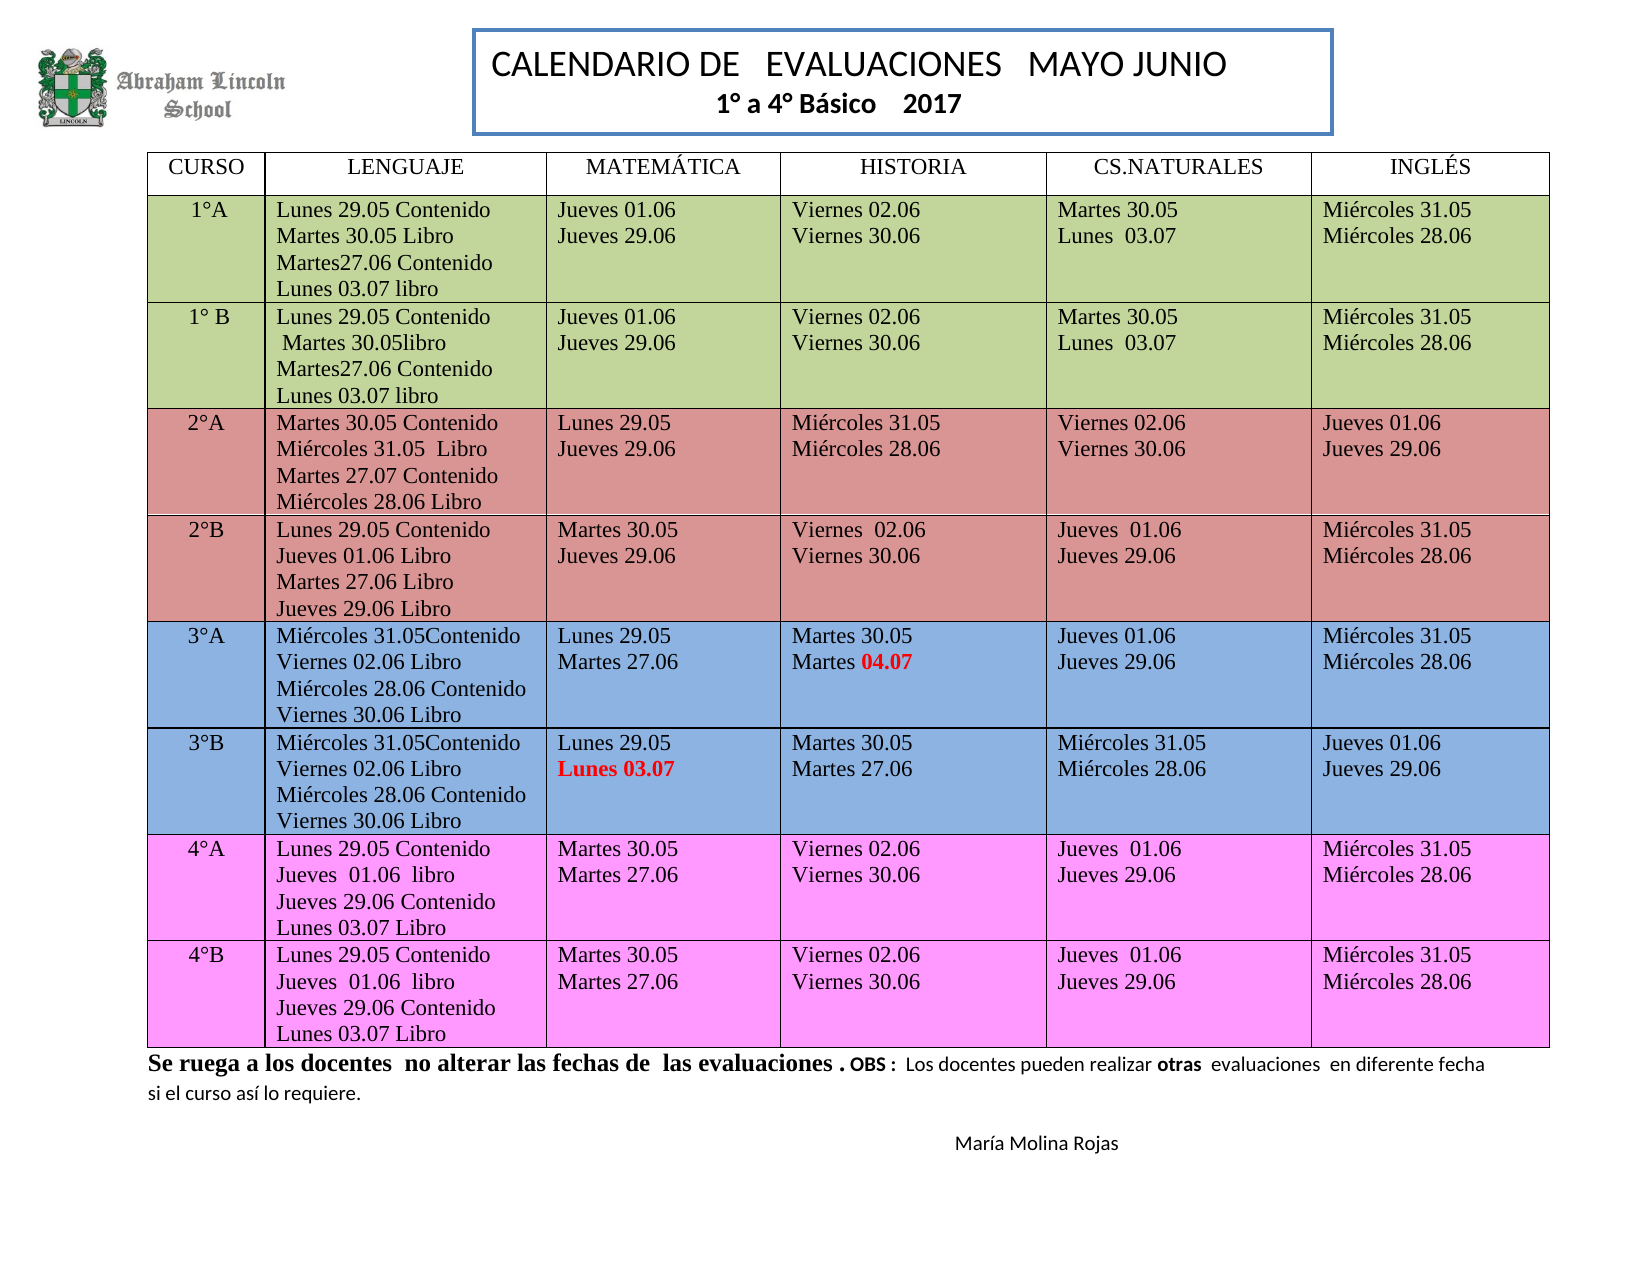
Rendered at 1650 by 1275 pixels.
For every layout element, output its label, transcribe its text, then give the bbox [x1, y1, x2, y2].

table_header MATEMÁTICA [547, 153, 780, 195]
table_header CURSO [148, 153, 264, 195]
table_cell Martes 30.05 Lunes 03.07 [1047, 196, 1311, 302]
table_cell 2°A [148, 409, 264, 514]
table_cell 3°B [148, 729, 264, 834]
table_cell Miércoles 31.05 Miércoles 28.06 [1312, 622, 1549, 727]
table_cell Jueves 01.06 Jueves 29.06 [1047, 516, 1311, 621]
table_cell Lunes 29.05 Lunes 03.07 [547, 729, 780, 834]
table_cell Miércoles 31.05Contenido Viernes 02.06 Libro Miércoles 28.06 Contenido Viernes 30.06 Libro [266, 622, 546, 727]
table_cell Miércoles 31.05 Miércoles 28.06 [1047, 729, 1311, 834]
table_cell Lunes 29.05 Jueves 29.06 [547, 409, 780, 514]
table_cell Miércoles 31.05 Miércoles 28.06 [1312, 516, 1549, 621]
table_cell Martes 30.05 Jueves 29.06 [547, 516, 780, 621]
table_cell 1°A [148, 196, 264, 302]
text Se ruega a los docentes no alterar las fechas de las evaluaciones . OBS : Los docentes pueden realizar otras evaluaciones en diferente fecha si el curso así lo requiere. [148, 1048, 1502, 1106]
table_header CS.NATURALES [1047, 153, 1311, 195]
table_cell Viernes 02.06 Viernes 30.06 [781, 941, 1046, 1047]
table_cell Jueves 01.06 Jueves 29.06 [547, 196, 780, 302]
table_cell Jueves 01.06 Jueves 29.06 [1047, 941, 1311, 1047]
table_cell Miércoles 31.05 Miércoles 28.06 [1312, 303, 1549, 408]
text María Molina Rojas [148, 1130, 1502, 1156]
table_cell Martes 30.05 Martes 27.06 [547, 835, 780, 940]
table_cell Lunes 29.05 Contenido Martes 30.05libro Martes27.06 Contenido Lunes 03.07 libro [266, 303, 546, 408]
table_cell 3°A [148, 622, 264, 727]
table_cell Miércoles 31.05 Miércoles 28.06 [1312, 835, 1549, 940]
table_cell Viernes 02.06 Viernes 30.06 [781, 516, 1046, 621]
table_cell Lunes 29.05 Contenido Jueves 01.06 libro Jueves 29.06 Contenido Lunes 03.07 Libro [266, 835, 546, 940]
table_cell 4°A [148, 835, 264, 940]
table_cell Jueves 01.06 Jueves 29.06 [1047, 835, 1311, 940]
table_cell 1° B [148, 303, 264, 408]
table_cell Miércoles 31.05 Miércoles 28.06 [1312, 941, 1549, 1047]
table_cell Miércoles 31.05 Miércoles 28.06 [1312, 196, 1549, 302]
table_cell Viernes 02.06 Viernes 30.06 [1047, 409, 1311, 514]
table_header INGLÉS [1312, 153, 1549, 195]
table_header HISTORIA [781, 153, 1046, 195]
table_cell Jueves 01.06 Jueves 29.06 [1312, 409, 1549, 514]
picture [32, 38, 302, 135]
table_cell 4°B [148, 941, 264, 1047]
table_cell Miércoles 31.05 Miércoles 28.06 [781, 409, 1046, 514]
table_cell Jueves 01.06 Jueves 29.06 [1312, 729, 1549, 834]
table_cell Viernes 02.06 Viernes 30.06 [781, 303, 1046, 408]
table_cell Martes 30.05 Contenido Miércoles 31.05 Libro Martes 27.07 Contenido Miércoles 28.06 Libro [266, 409, 546, 514]
table_cell Lunes 29.05 Contenido Martes 30.05 Libro Martes27.06 Contenido Lunes 03.07 libro [266, 196, 546, 302]
table_cell Lunes 29.05 Contenido Jueves 01.06 Libro Martes 27.06 Libro Jueves 29.06 Libro [266, 516, 546, 621]
table_cell Lunes 29.05 Contenido Jueves 01.06 libro Jueves 29.06 Contenido Lunes 03.07 Libro [266, 941, 546, 1047]
table_cell Viernes 02.06 Viernes 30.06 [781, 835, 1046, 940]
table_cell Lunes 29.05 Martes 27.06 [547, 622, 780, 727]
table_cell Martes 30.05 Martes 04.07 [781, 622, 1046, 727]
table_cell Jueves 01.06 Jueves 29.06 [1047, 622, 1311, 727]
table_cell 2°B [148, 516, 264, 621]
table_cell Jueves 01.06 Jueves 29.06 [547, 303, 780, 408]
table_cell Miércoles 31.05Contenido Viernes 02.06 Libro Miércoles 28.06 Contenido Viernes 30.06 Libro [266, 729, 546, 834]
table_cell Viernes 02.06 Viernes 30.06 [781, 196, 1046, 302]
table_cell Martes 30.05 Martes 27.06 [547, 941, 780, 1047]
table_cell Martes 30.05 Lunes 03.07 [1047, 303, 1311, 408]
table_cell Martes 30.05 Martes 27.06 [781, 729, 1046, 834]
table_header LENGUAJE [266, 153, 546, 195]
